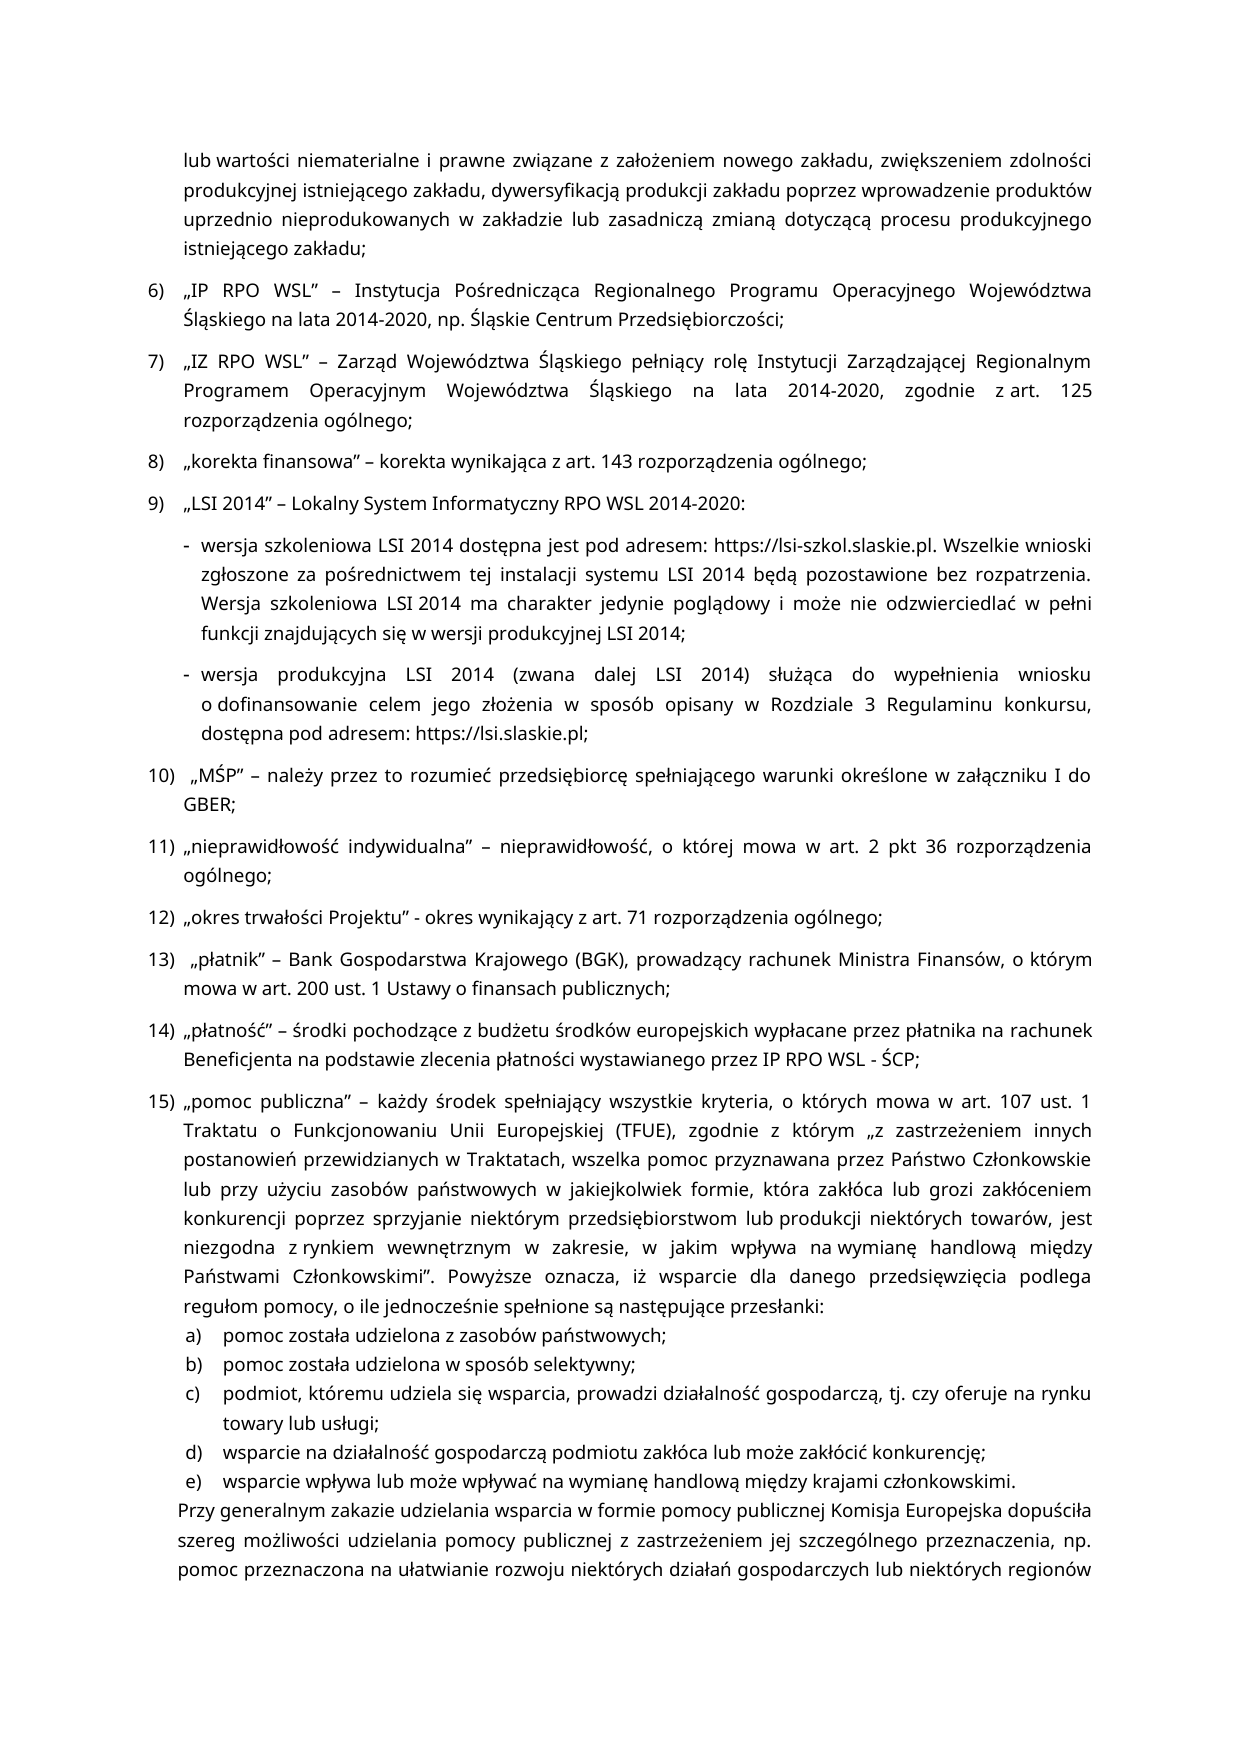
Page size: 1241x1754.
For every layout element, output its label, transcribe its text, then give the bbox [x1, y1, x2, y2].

list „MŚP” – należy przez to rozumieć przedsiębiorcę spełniającego warunki określone w załączniku I do GBER; [148, 762, 1092, 817]
list „płatnik” – Bank Gospodarstwa Krajowego (BGK), prowadzący rachunek Ministra Finansów, o którym mowa w art. 200 ust. 1 Ustawy o finansach publicznych; [148, 946, 1092, 1001]
list wersja produkcyjna LSI 2014 (zwana dalej LSI 2014) służąca do wypełnienia wniosku o dofinansowanie celem jego złożenia w sposób opisany w Rozdziale 3 Regulaminu konkursu, dostępna pod adresem: https://lsi.slaskie.pl; [183, 662, 1092, 746]
list podmiot, któremu udziela się wsparcia, prowadzi działalność gospodarczą, tj. czy oferuje na rynku towary lub usługi; [185, 1381, 1092, 1436]
list pomoc została udzielona w sposób selektywny; [185, 1351, 1092, 1377]
list wsparcie wpływa lub może wpływać na wymianę handlową między krajami członkowskimi. [185, 1468, 1092, 1494]
list „pomoc publiczna” – każdy środek spełniający wszystkie kryteria, o których mowa w art. 107 ust. 1 Traktatu o Funkcjonowaniu Unii Europejskiej (TFUE), zgodnie z którym „z zastrzeżeniem innych postanowień przewidzianych w Traktatach, wszelka pomoc przyznawana przez Państwo Członkowskie lub przy użyciu zasobów państwowych w jakiejkolwiek formie, która zakłóca lub grozi zakłóceniem konkurencji poprzez sprzyjanie niektórym przedsiębiorstwom lub produkcji niektórych towarów, jest niezgodna z rynkiem wewnętrznym w zakresie, w jakim wpływa na wymianę handlową między Państwami Członkowskimi”. Powyższe oznacza, iż wsparcie dla danego przedsięwzięcia podlega regułom pomocy, o ile jednocześnie spełnione są następujące przesłanki: [148, 1088, 1092, 1318]
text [177, 1498, 1092, 1582]
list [148, 148, 1092, 261]
list pomoc została udzielona z zasobów państwowych; [185, 1322, 1092, 1348]
list „nieprawidłowość indywidualna” – nieprawidłowość, o której mowa w art. 2 pkt 36 rozporządzenia ogólnego; [148, 833, 1092, 888]
list „IP RPO WSL” – Instytucja Pośrednicząca Regionalnego Programu Operacyjnego Województwa Śląskiego na lata 2014-2020, np. Śląskie Centrum Przedsiębiorczości; [148, 277, 1092, 332]
list „okres trwałości Projektu” - okres wynikający z art. 71 rozporządzenia ogólnego; [148, 904, 1092, 930]
list „płatność” – środki pochodzące z budżetu środków europejskich wypłacane przez płatnika na rachunek Beneficjenta na podstawie zlecenia płatności wystawianego przez IP RPO WSL - ŚCP; [148, 1017, 1092, 1072]
list „IZ RPO WSL” – Zarząd Województwa Śląskiego pełniący rolę Instytucji Zarządzającej Regionalnym Programem Operacyjnym Województwa Śląskiego na lata 2014-2020, zgodnie z art. 125 rozporządzenia ogólnego; [148, 348, 1092, 432]
list wsparcie na działalność gospodarczą podmiotu zakłóca lub może zakłócić konkurencję; [185, 1439, 1092, 1465]
list „LSI 2014” – Lokalny System Informatyczny RPO WSL 2014-2020: [148, 490, 1092, 516]
list „korekta finansowa” – korekta wynikająca z art. 143 rozporządzenia ogólnego; [148, 449, 1092, 474]
list wersja szkoleniowa LSI 2014 dostępna jest pod adresem: https://lsi-szkol.slaskie.pl. Wszelkie wnioski zgłoszone za pośrednictwem tej instalacji systemu LSI 2014 będą pozostawione bez rozpatrzenia. Wersja szkoleniowa LSI 2014 ma charakter jedynie poglądowy i może nie odzwierciedlać w pełni funkcji znajdujących się w wersji produkcyjnej LSI 2014; [183, 532, 1092, 646]
